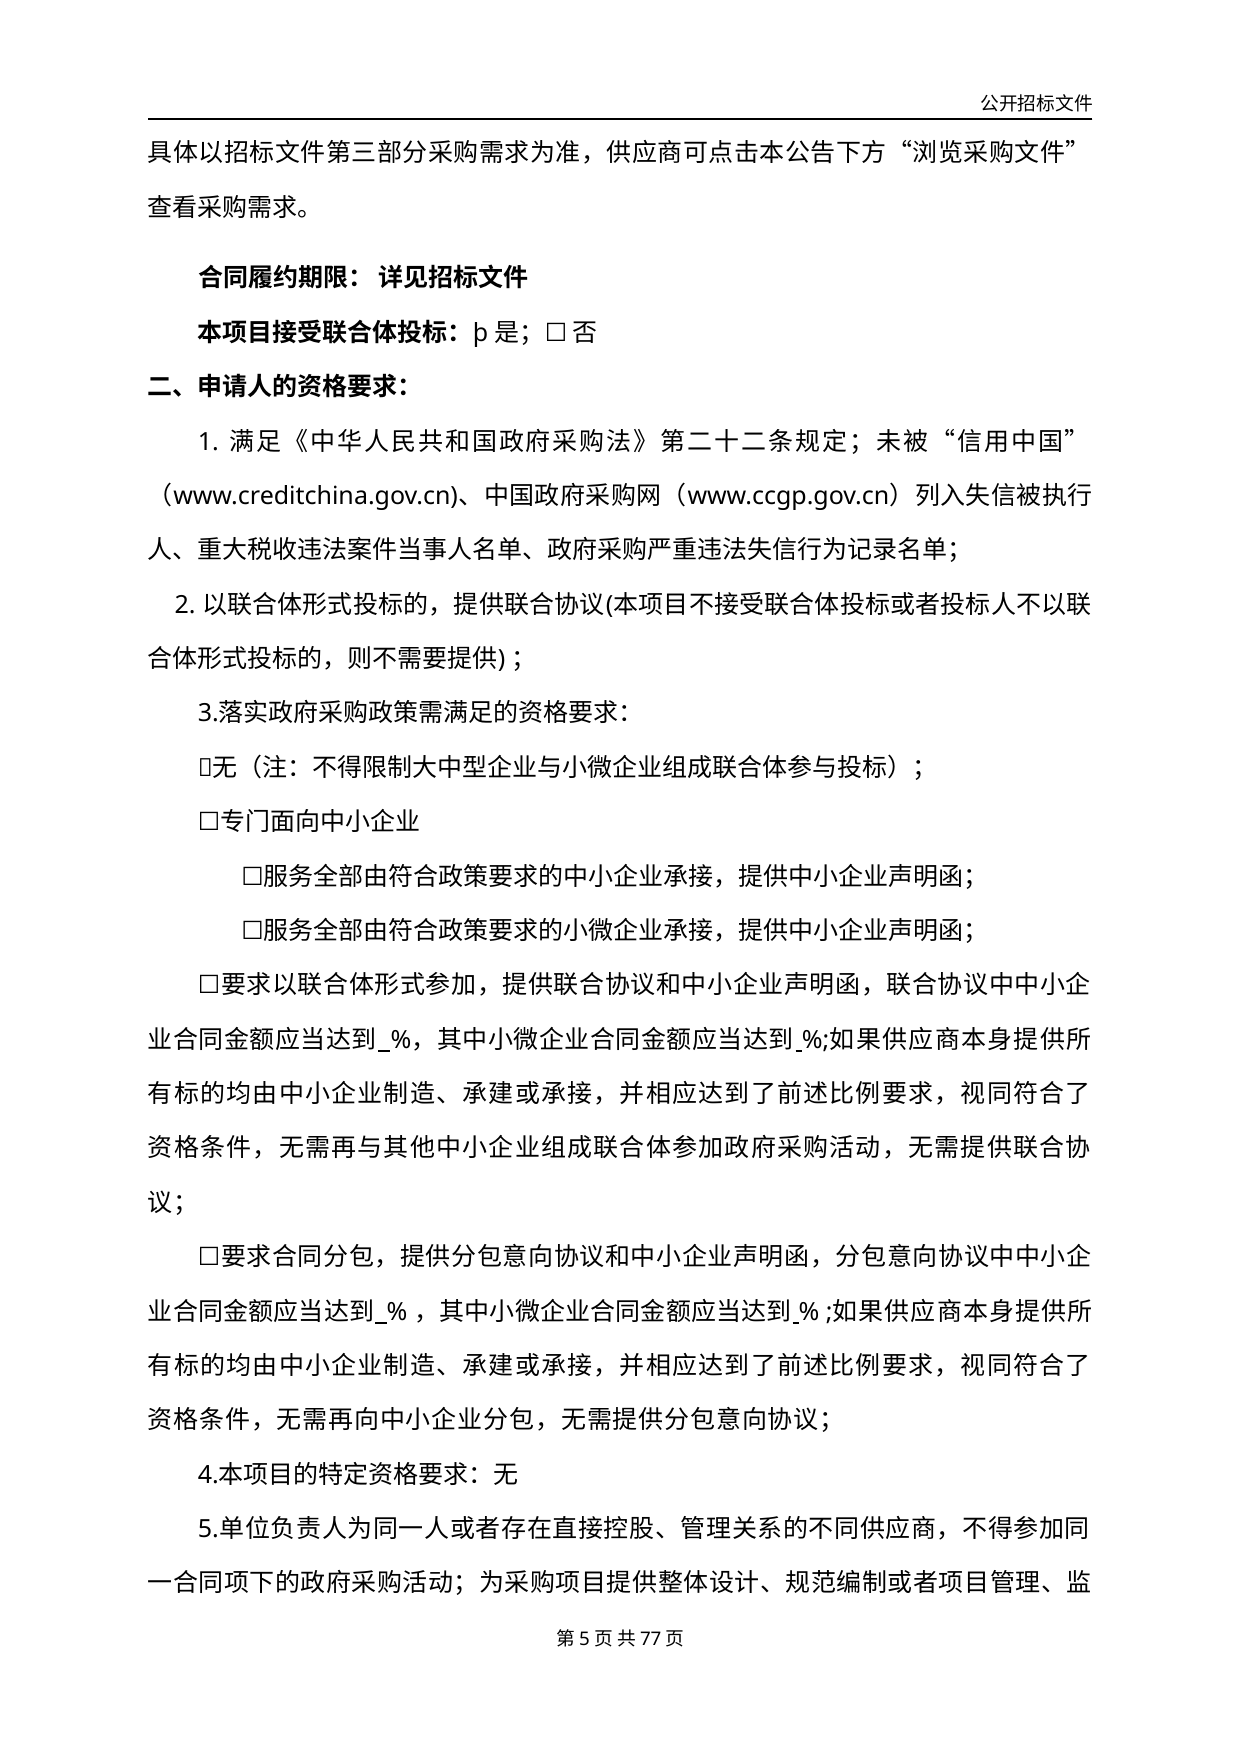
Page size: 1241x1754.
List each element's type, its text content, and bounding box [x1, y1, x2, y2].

text 要求合同分包，提供分包意向协议和中小企业声明函，分包意向协议中中小企业合同金额应当达到 % ，其中小微企业合同金额应当达到 % ;如果供应商本身提供所有标的均由中小企业制造、承建或承接，并相应达到了前述比例要求，视同符合了资格条件，无需再向中小企业分包，无需提供分包意向协议； [148, 1237, 1092, 1436]
text 4.本项目的特定资格要求：无 [148, 1454, 1092, 1490]
text 2. 以联合体形式投标的，提供联合协议(本项目不接受联合体投标或者投标人不以联合体形式投标的，则不需要提供) ； [148, 584, 1092, 675]
text 二、申请人的资格要求： [148, 367, 1092, 403]
text 服务全部由符合政策要求的中小企业承接，提供中小企业声明函； [148, 856, 1092, 892]
text 1. 满足《中华人民共和国政府采购法》第二十二条规定；未被“信用中国”（www.creditchina.gov.cn)、中国政府采购网（www.ccgp.gov.cn）列入失信被执行人、重大税收违法案件当事人名单、政府采购严重违法失信行为记录名单； [148, 421, 1092, 566]
text 无（注：不得限制大中型企业与小微企业组成联合体参与投标）； [148, 747, 1092, 783]
text 要求以联合体形式参加，提供联合协议和中小企业声明函，联合协议中中小企业合同金额应当达到 %，其中小微企业合同金额应当达到 %;如果供应商本身提供所有标的均由中小企业制造、承建或承接，并相应达到了前述比例要求，视同符合了资格条件，无需再与其他中小企业组成联合体参加政府采购活动，无需提供联合协议； [148, 965, 1092, 1218]
text 专门面向中小企业 [148, 802, 1092, 838]
text 本项目接受联合体投标： 是； 否 [148, 312, 1092, 348]
text 3.落实政府采购政策需满足的资格要求： [148, 693, 1092, 729]
text 合同履约期限： 详见招标文件 [148, 258, 1092, 294]
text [148, 1508, 1092, 1599]
text 服务全部由符合政策要求的小微企业承接，提供中小企业声明函； [148, 910, 1092, 947]
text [148, 133, 1092, 223]
